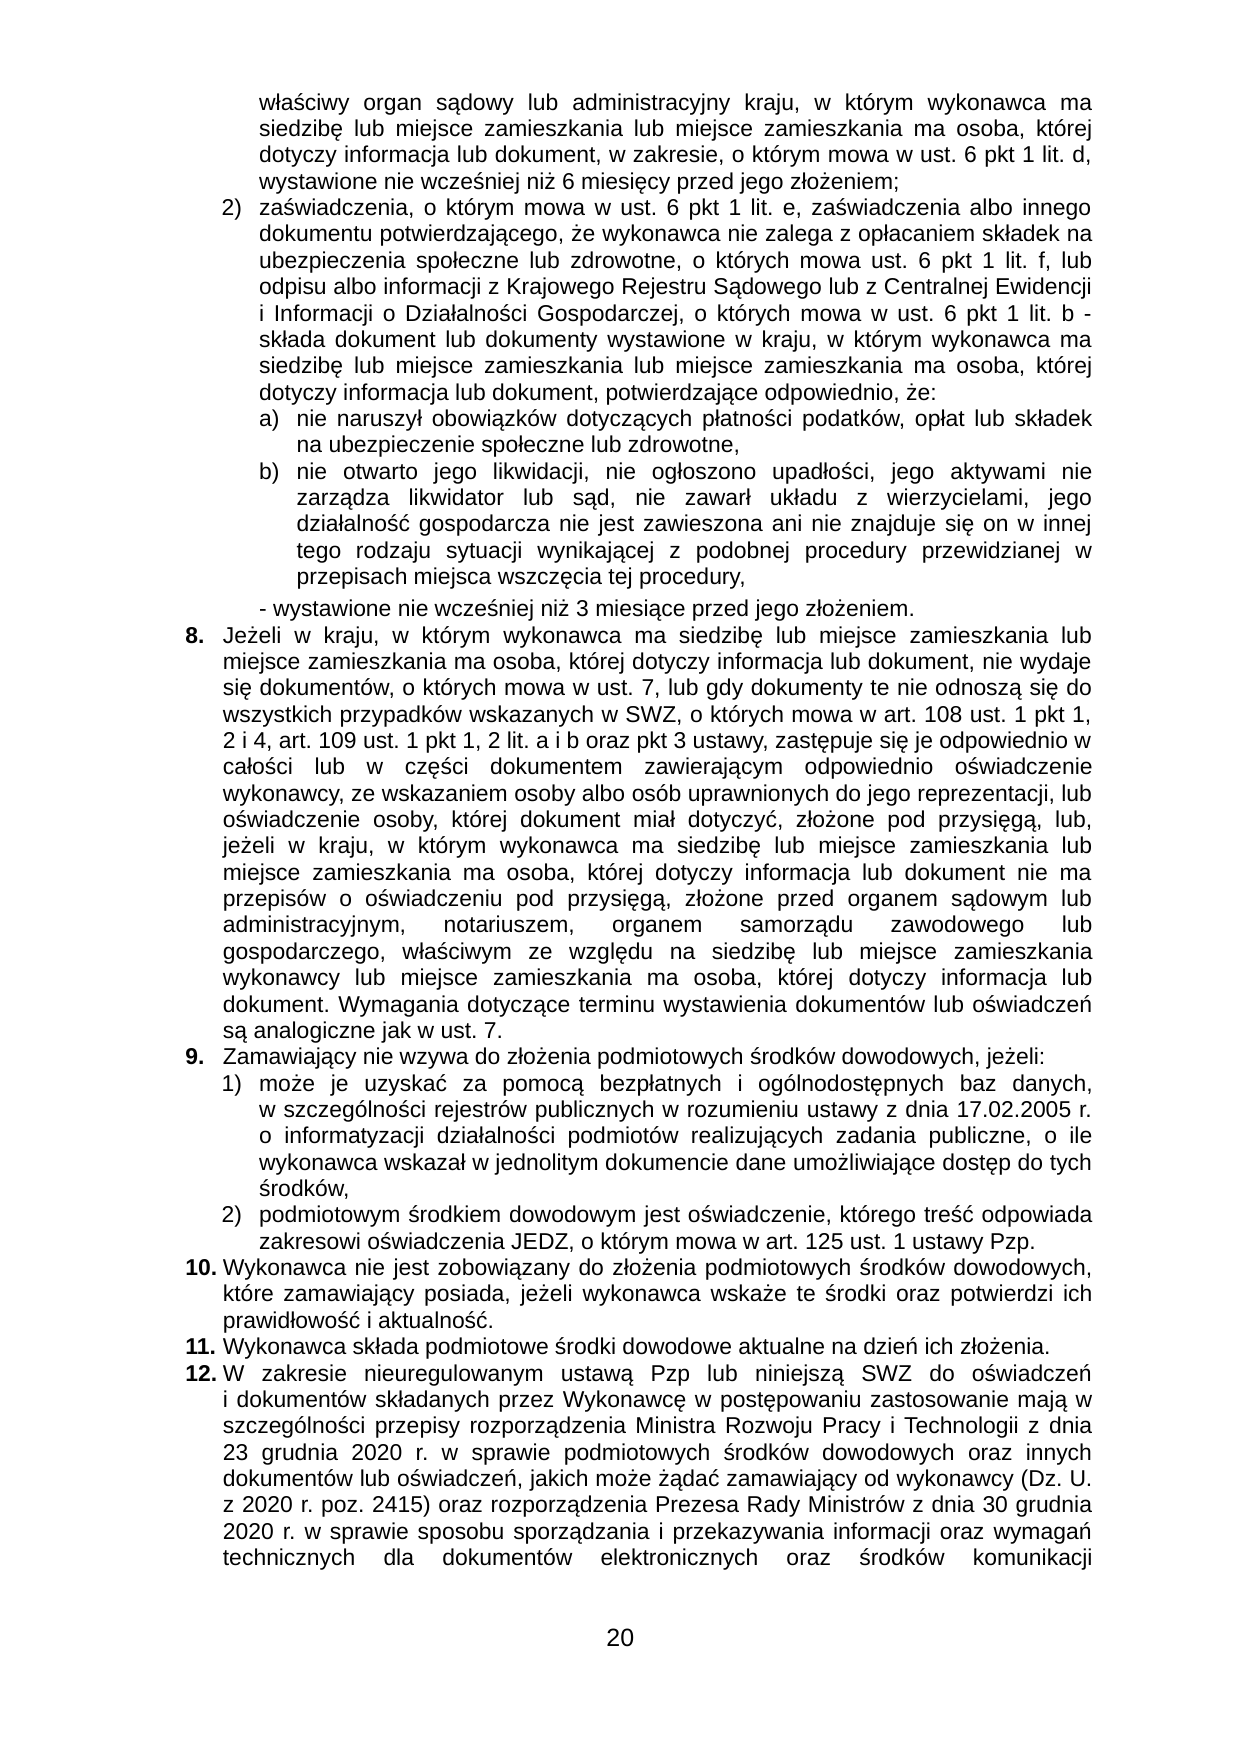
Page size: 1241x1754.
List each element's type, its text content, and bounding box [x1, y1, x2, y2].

list Zamawiający nie wzywa do złożenia podmiotowych środków dowodowych, jeżeli: [185, 1043, 1093, 1069]
list może je uzyskać za pomocą bezpłatnych i ogólnodostępnych baz danych, w szczególności rejestrów publicznych w rozumieniu ustawy z dnia 17.02.2005 r. o informatyzacji działalności podmiotów realizujących zadania publiczne, o ile wykonawca wskazał w jednolitym dokumencie dane umożliwiające dostęp do tych środków, [221, 1069, 1093, 1201]
list nie otwarto jego likwidacji, nie ogłoszono upadłości, jego aktywami nie zarządza likwidator lub sąd, nie zawarł układu z wierzycielami, jego działalność gospodarcza nie jest zawieszona ani nie znajduje się on w innej tego rodzaju sytuacji wynikającej z podobnej procedury przewidzianej w przepisach miejsca wszczęcia tej procedury, [259, 458, 1093, 589]
list nie naruszył obowiązków dotyczących płatności podatków, opłat lub składek na ubezpieczenie społeczne lub zdrowotne, [259, 405, 1093, 458]
list podmiotowym środkiem dowodowym jest oświadczenie, którego treść odpowiada zakresowi oświadczenia JEDZ, o którym mowa w art. 125 ust. 1 ustawy Pzp. [221, 1201, 1093, 1254]
text - wystawione nie wcześniej niż 3 miesiące przed jego złożeniem. [185, 595, 1093, 622]
list Wykonawca nie jest zobowiązany do złożenia podmiotowych środków dowodowych, które zamawiający posiada, jeżeli wykonawca wskaże te środki oraz potwierdzi ich prawidłowość i aktualność. [185, 1254, 1093, 1333]
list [221, 89, 1093, 194]
list Jeżeli w kraju, w którym wykonawca ma siedzibę lub miejsce zamieszkania lub miejsce zamieszkania ma osoba, której dotyczy informacja lub dokument, nie wydaje się dokumentów, o których mowa w ust. 7, lub gdy dokumenty te nie odnoszą się do wszystkich przypadków wskazanych w SWZ, o których mowa w art. 108 ust. 1 pkt 1, 2 i 4, art. 109 ust. 1 pkt 1, 2 lit. a i b oraz pkt 3 ustawy, zastępuje się je odpowiednio w całości lub w części dokumentem zawierającym odpowiednio oświadczenie wykonawcy, ze wskazaniem osoby albo osób uprawnionych do jego reprezentacji, lub oświadczenie osoby, której dokument miał dotyczyć, złożone pod przysięgą, lub, jeżeli w kraju, w którym wykonawca ma siedzibę lub miejsce zamieszkania lub miejsce zamieszkania ma osoba, której dotyczy informacja lub dokument nie ma przepisów o oświadczeniu pod przysięgą, złożone przed organem sądowym lub administracyjnym, notariuszem, organem samorządu zawodowego lub gospodarczego, właściwym ze względu na siedzibę lub miejsce zamieszkania wykonawcy lub miejsce zamieszkania ma osoba, której dotyczy informacja lub dokument. Wymagania dotyczące terminu wystawienia dokumentów lub oświadczeń są analogiczne jak w ust. 7. [185, 622, 1093, 1043]
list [185, 1359, 1093, 1570]
list zaświadczenia, o którym mowa w ust. 6 pkt 1 lit. e, zaświadczenia albo innego dokumentu potwierdzającego, że wykonawca nie zalega z opłacaniem składek na ubezpieczenia społeczne lub zdrowotne, o których mowa ust. 6 pkt 1 lit. f, lub odpisu albo informacji z Krajowego Rejestru Sądowego lub z Centralnej Ewidencji i Informacji o Działalności Gospodarczej, o których mowa w ust. 6 pkt 1 lit. b - składa dokument lub dokumenty wystawione w kraju, w którym wykonawca ma siedzibę lub miejsce zamieszkania lub miejsce zamieszkania ma osoba, której dotyczy informacja lub dokument, potwierdzające odpowiednio, że: [221, 194, 1093, 405]
list Wykonawca składa podmiotowe środki dowodowe aktualne na dzień ich złożenia. [185, 1333, 1093, 1359]
